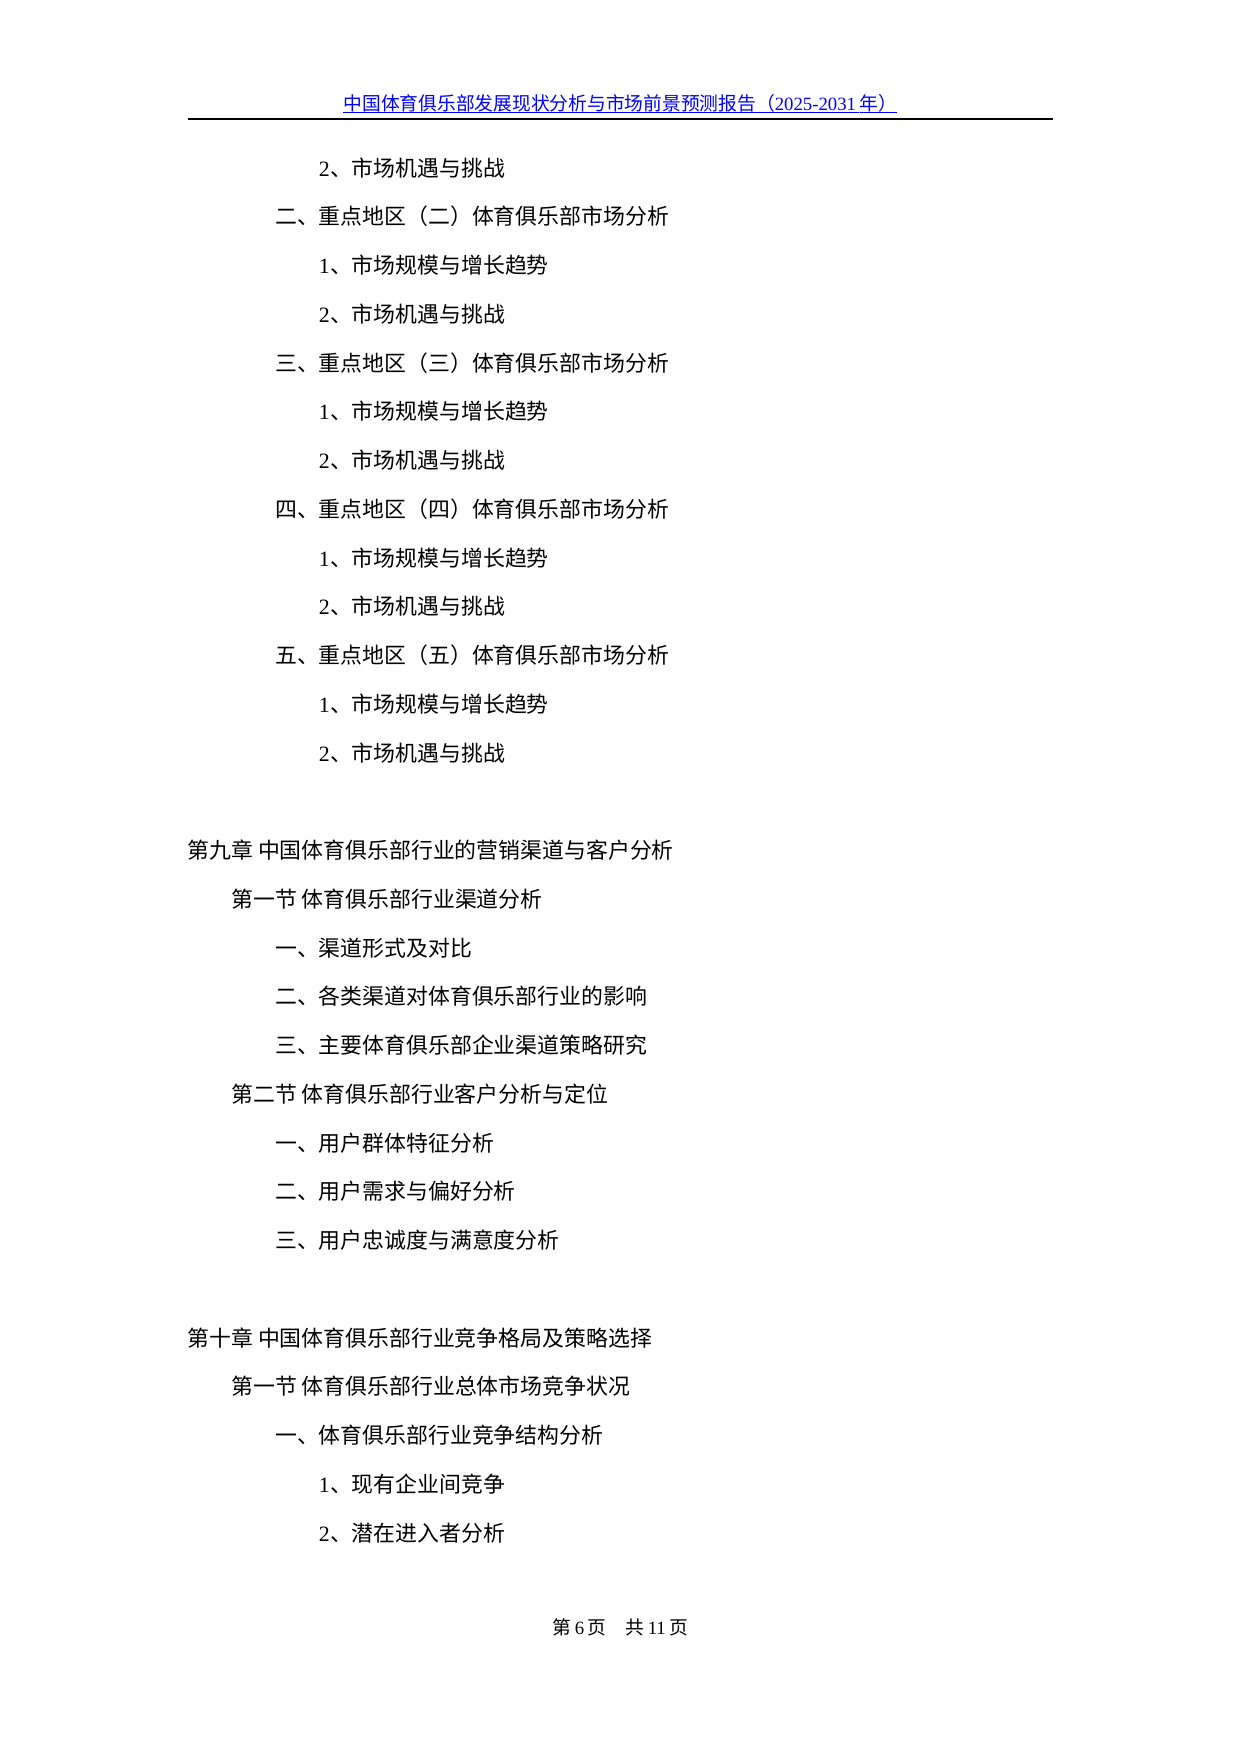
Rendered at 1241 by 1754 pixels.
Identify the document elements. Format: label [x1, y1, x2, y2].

text [187, 150, 1053, 1548]
